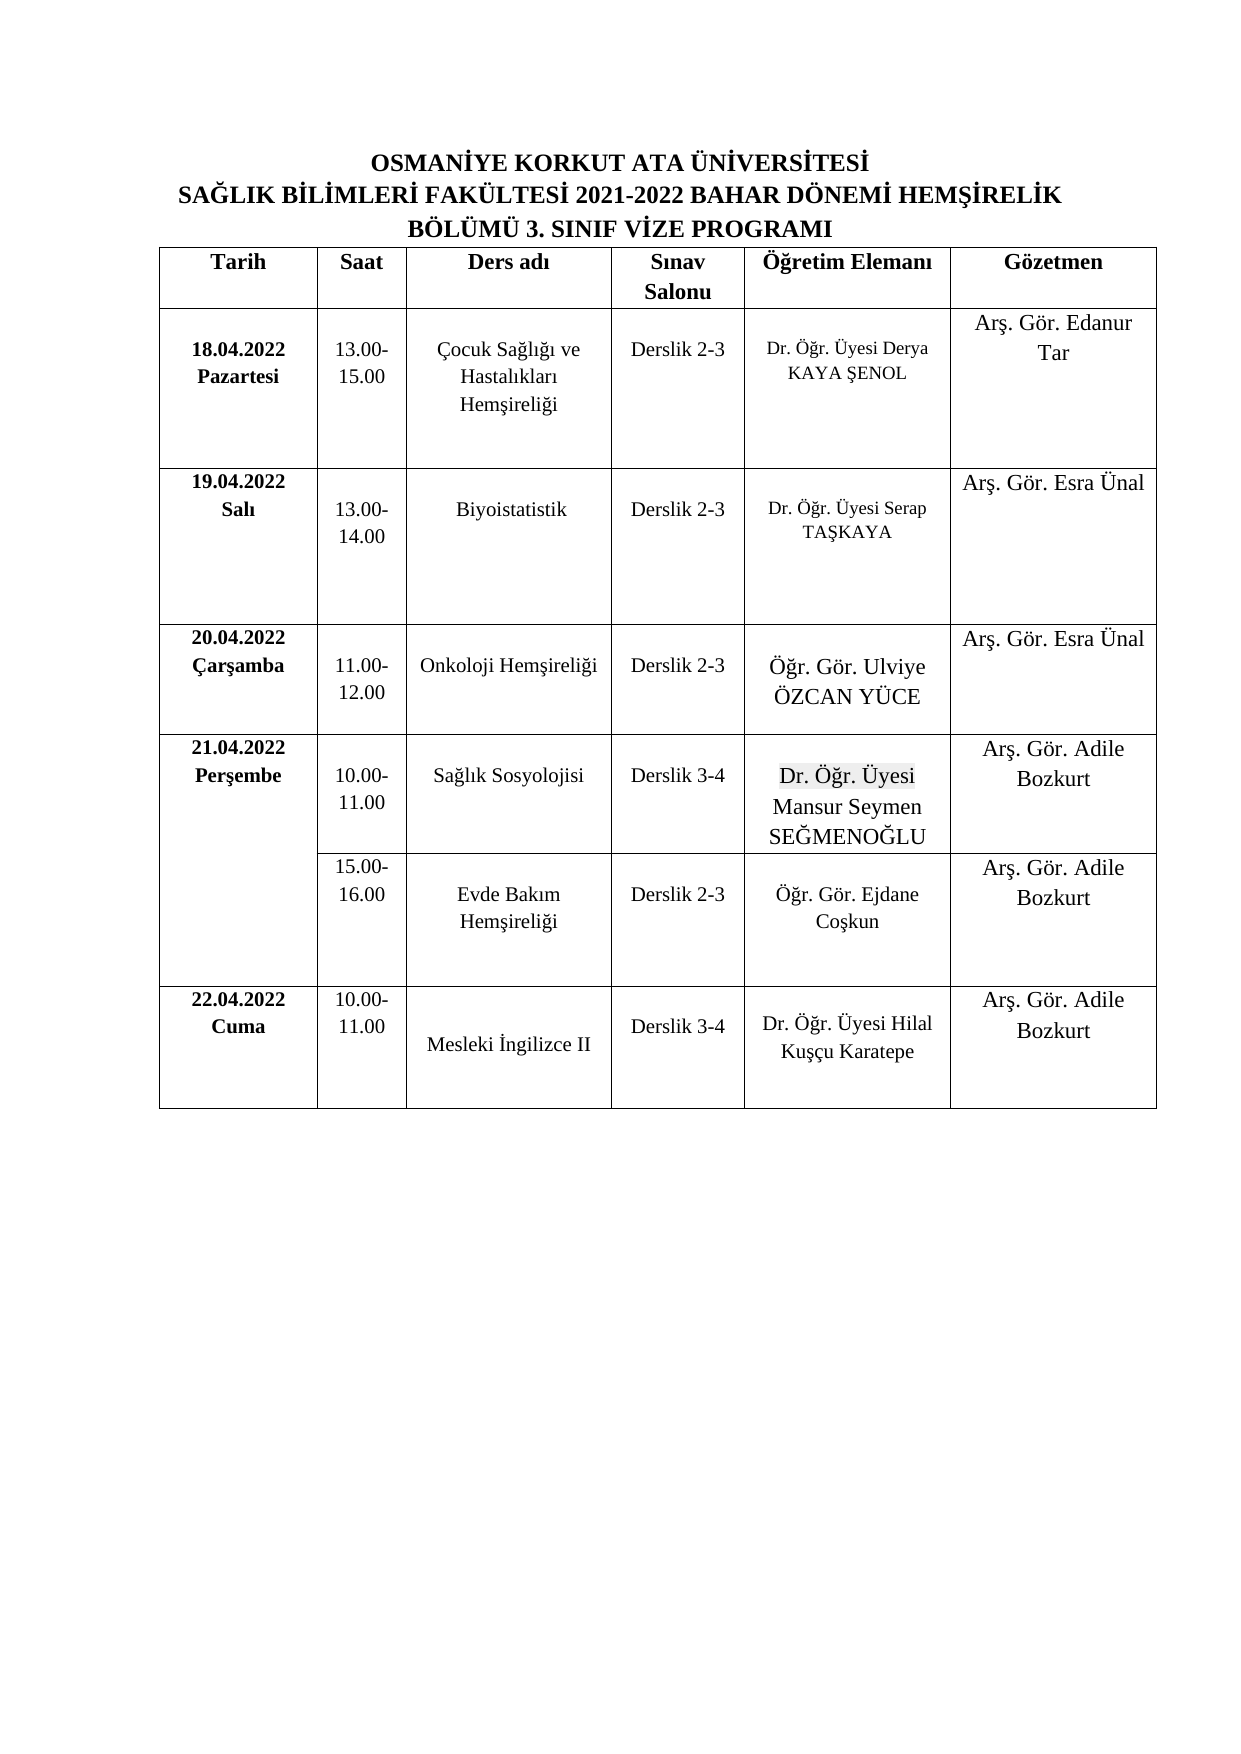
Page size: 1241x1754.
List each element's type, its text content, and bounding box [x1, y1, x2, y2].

table_cell 18.04.2022 Pazartesi [160, 309, 317, 468]
table_cell Öğr. Gör. Ulviye ÖZCAN YÜCE [745, 625, 950, 734]
table_cell Derslik 3-4 [612, 987, 744, 1108]
table_header Ders adı [407, 248, 611, 308]
table_cell 20.04.2022 Çarşamba [160, 625, 317, 734]
table_cell Dr. Öğr. Üyesi Derya KAYA ŞENOL [745, 309, 950, 468]
table_cell 19.04.2022 Salı [160, 469, 317, 624]
table_cell Arş. Gör. Adile Bozkurt [951, 735, 1156, 853]
table_cell Derslik 2-3 [612, 625, 744, 734]
text OSMANİYE KORKUT ATA ÜNİVERSİTESİ [148, 148, 1093, 176]
table_cell Onkoloji Hemşireliği [407, 625, 611, 734]
table_cell Derslik 3-4 [612, 735, 744, 853]
table_cell Arş. Gör. Edanur Tar [951, 309, 1156, 468]
table_cell 21.04.2022 Perşembe [160, 735, 317, 986]
table_cell 15.00-16.00 [318, 854, 406, 986]
table_cell Arş. Gör. Esra Ünal [951, 469, 1156, 624]
table_cell Öğr. Gör. Ejdane Coşkun [745, 854, 950, 986]
table_cell 13.00-14.00 [318, 469, 406, 624]
table_header Öğretim Elemanı [745, 248, 950, 308]
table_cell Evde Bakım Hemşireliği [407, 854, 611, 986]
table_cell Mesleki İngilizce II [407, 987, 611, 1108]
table_cell Arş. Gör. Esra Ünal [951, 625, 1156, 734]
table_cell 11.00-12.00 [318, 625, 406, 734]
table_cell Arş. Gör. Adile Bozkurt [951, 987, 1156, 1108]
table_cell Dr. Öğr. Üyesi Hilal Kuşçu Karatepe [745, 987, 950, 1108]
table_header Tarih [160, 248, 317, 308]
table_cell 10.00-11.00 [318, 987, 406, 1108]
table_cell Arş. Gör. Adile Bozkurt [951, 854, 1156, 986]
table_header Sınav Salonu [612, 248, 744, 308]
table_header Gözetmen [951, 248, 1156, 308]
table_cell Biyoistatistik [407, 469, 611, 624]
text SAĞLIK BİLİMLERİ FAKÜLTESİ 2021-2022 BAHAR DÖNEMİ HEMŞİRELİK BÖLÜMÜ 3. SINIF VİZE PROGRAMI [148, 181, 1093, 242]
table_header Saat [318, 248, 406, 308]
table_cell 13.00-15.00 [318, 309, 406, 468]
table_cell 10.00-11.00 [318, 735, 406, 853]
table_cell 22.04.2022 Cuma [160, 987, 317, 1108]
table_cell Derslik 2-3 [612, 309, 744, 468]
table_cell Çocuk Sağlığı ve Hastalıkları Hemşireliği [407, 309, 611, 468]
table_cell Dr. Öğr. Üyesi Serap TAŞKAYA [745, 469, 950, 624]
table_cell Derslik 2-3 [612, 854, 744, 986]
table_cell Derslik 2-3 [612, 469, 744, 624]
table_cell Dr. Öğr. Üyesi Mansur Seymen SEĞMENOĞLU [745, 735, 950, 853]
table_cell Sağlık Sosyolojisi [407, 735, 611, 853]
